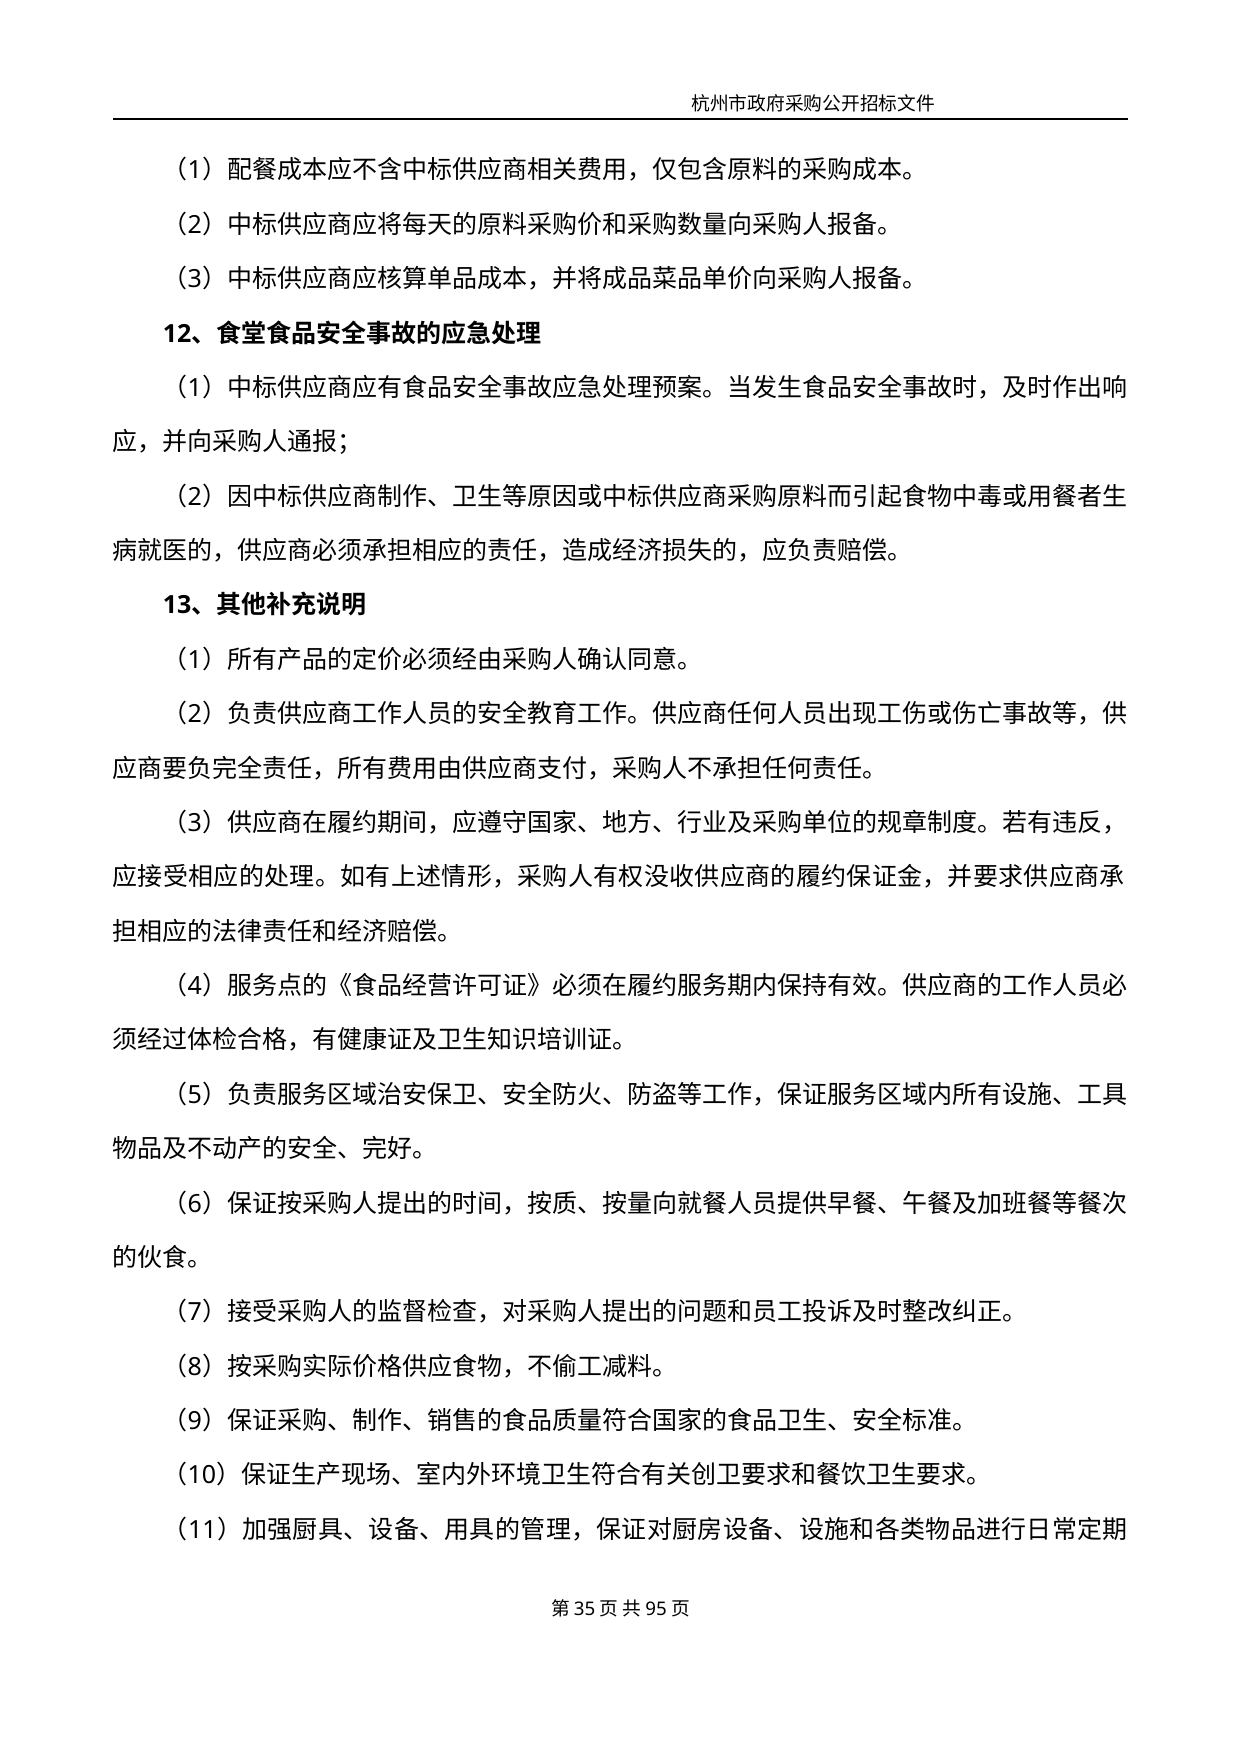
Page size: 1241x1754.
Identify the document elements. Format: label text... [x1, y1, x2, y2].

list （8）按采购实际价格供应食物，不偷工减料。 [112, 1346, 1128, 1382]
text 13、其他补充说明 [112, 585, 1128, 621]
list （2）因中标供应商制作、卫生等原因或中标供应商采购原料而引起食物中毒或用餐者生病就医的，供应商必须承担相应的责任，造成经济损失的，应负责赔偿。 [112, 476, 1128, 567]
list （1）所有产品的定价必须经由采购人确认同意。 [112, 639, 1128, 676]
list （10）保证生产现场、室内外环境卫生符合有关创卫要求和餐饮卫生要求。 [112, 1455, 1128, 1491]
list （3）供应商在履约期间，应遵守国家、地方、行业及采购单位的规章制度。若有违反，应接受相应的处理。如有上述情形，采购人有权没收供应商的履约保证金，并要求供应商承担相应的法律责任和经济赔偿。 [112, 802, 1128, 947]
text 12、食堂食品安全事故的应急处理 [112, 313, 1128, 349]
list （9）保证采购、制作、销售的食品质量符合国家的食品卫生、安全标准。 [112, 1401, 1128, 1437]
list （2）中标供应商应将每天的原料采购价和采购数量向采购人报备。 [112, 204, 1128, 241]
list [112, 1509, 1128, 1546]
list （3）中标供应商应核算单品成本，并将成品菜品单价向采购人报备。 [112, 259, 1128, 295]
list （1）配餐成本应不含中标供应商相关费用，仅包含原料的采购成本。 [112, 150, 1128, 186]
list （2）负责供应商工作人员的安全教育工作。供应商任何人员出现工伤或伤亡事故等，供应商要负完全责任，所有费用由供应商支付，采购人不承担任何责任。 [112, 694, 1128, 784]
list （7）接受采购人的监督检查，对采购人提出的问题和员工投诉及时整改纠正。 [112, 1292, 1128, 1328]
list （5）负责服务区域治安保卫、安全防火、防盗等工作，保证服务区域内所有设施、工具物品及不动产的安全、完好。 [112, 1074, 1128, 1165]
list （1）中标供应商应有食品安全事故应急处理预案。当发生食品安全事故时，及时作出响应，并向采购人通报； [112, 367, 1128, 458]
list （6）保证按采购人提出的时间，按质、按量向就餐人员提供早餐、午餐及加班餐等餐次的伙食。 [112, 1183, 1128, 1274]
list （4）服务点的《食品经营许可证》必须在履约服务期内保持有效。供应商的工作人员必须经过体检合格，有健康证及卫生知识培训证。 [112, 966, 1128, 1056]
